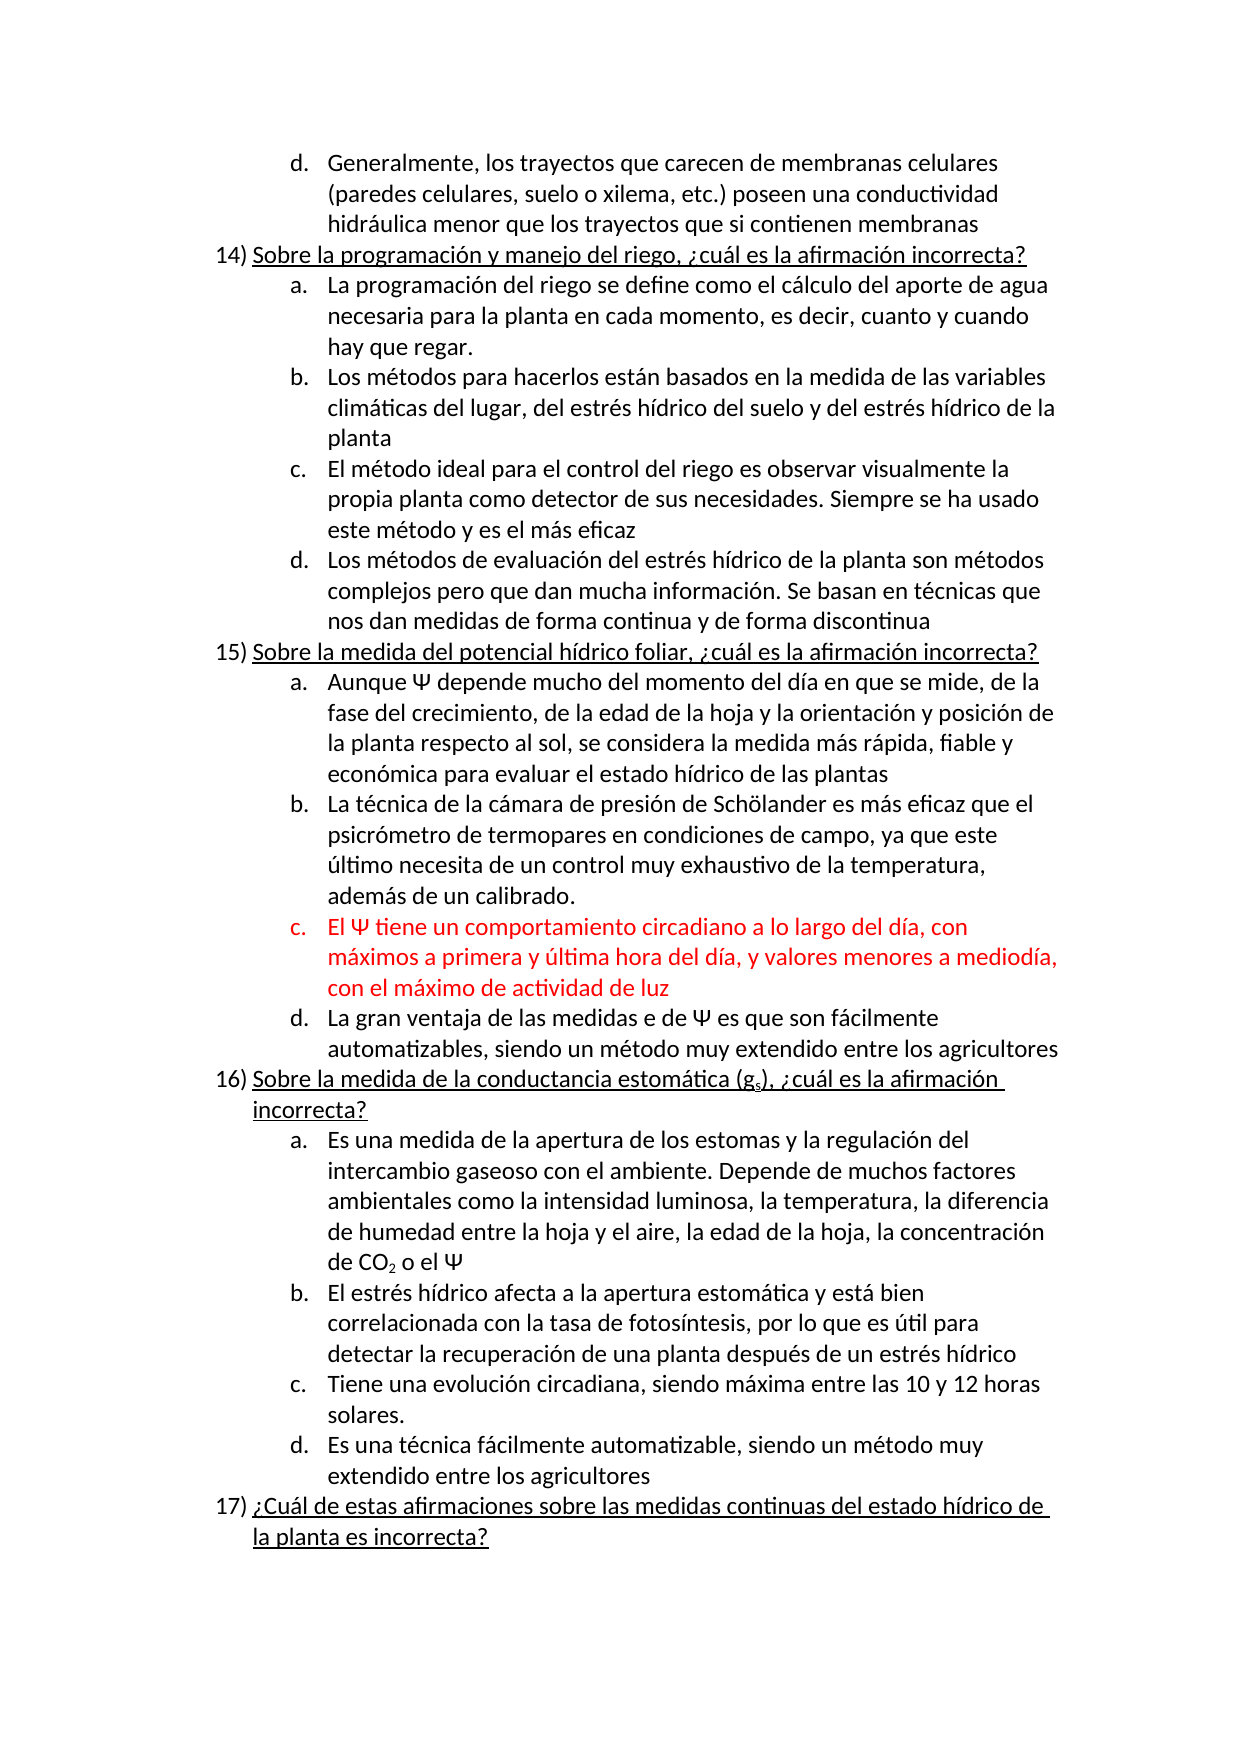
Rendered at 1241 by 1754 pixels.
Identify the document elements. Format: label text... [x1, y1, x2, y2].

list Sobre la medida del potencial hídrico foliar, ¿cuál es la afirmación incorrecta? [215, 636, 1063, 666]
list Es una medida de la apertura de los estomas y la regulación del intercambio gaseoso con el ambiente. Depende de muchos factores ambientales como la intensidad luminosa, la temperatura, la diferencia de humedad entre la hoja y el aire, la edad de la hoja, la concentración de CO2 o el Ψ [290, 1124, 1063, 1277]
list La técnica de la cámara de presión de Schölander es más eficaz que el psicrómetro de termopares en condiciones de campo, ya que este último necesita de un control muy exhaustivo de la temperatura, además de un calibrado. [290, 788, 1063, 911]
list Los métodos de evaluación del estrés hídrico de la planta son métodos complejos pero que dan mucha información. Se basan en técnicas que nos dan medidas de forma continua y de forma discontinua [290, 544, 1063, 636]
list Sobre la programación y manejo del riego, ¿cuál es la afirmación incorrecta? [215, 239, 1063, 270]
list El Ψ tiene un comportamiento circadiano a lo largo del día, con máximos a primera y última hora del día, y valores menores a mediodía, con el máximo de actividad de luz [290, 911, 1063, 1002]
list ¿Cuál de estas afirmaciones sobre las medidas continuas del estado hídrico de la planta es incorrecta? [215, 1491, 1063, 1552]
list El estrés hídrico afecta a la apertura estomática y está bien correlacionada con la tasa de fotosíntesis, por lo que es útil para detectar la recuperación de una planta después de un estrés hídrico [290, 1277, 1063, 1368]
list La gran ventaja de las medidas e de Ψ es que son fácilmente automatizables, siendo un método muy extendido entre los agricultores [290, 1002, 1063, 1063]
list Sobre la medida de la conductancia estomática (gs), ¿cuál es la afirmación incorrecta? [215, 1063, 1063, 1124]
list Generalmente, los trayectos que carecen de membranas celulares (paredes celulares, suelo o xilema, etc.) poseen una conductividad hidráulica menor que los trayectos que si contienen membranas [290, 148, 1063, 239]
list El método ideal para el control del riego es observar visualmente la propia planta como detector de sus necesidades. Siempre se ha usado este método y es el más eficaz [290, 453, 1063, 544]
list La programación del riego se define como el cálculo del aporte de agua necesaria para la planta en cada momento, es decir, cuanto y cuando hay que regar. [290, 270, 1063, 361]
list Es una técnica fácilmente automatizable, siendo un método muy extendido entre los agricultores [290, 1429, 1063, 1491]
list Aunque Ψ depende mucho del momento del día en que se mide, de la fase del crecimiento, de la edad de la hoja y la orientación y posición de la planta respecto al sol, se considera la medida más rápida, fiable y económica para evaluar el estado hídrico de las plantas [290, 666, 1063, 788]
list Los métodos para hacerlos están basados en la medida de las variables climáticas del lugar, del estrés hídrico del suelo y del estrés hídrico de la planta [290, 361, 1063, 453]
list Tiene una evolución circadiana, siendo máxima entre las 10 y 12 horas solares. [290, 1368, 1063, 1429]
